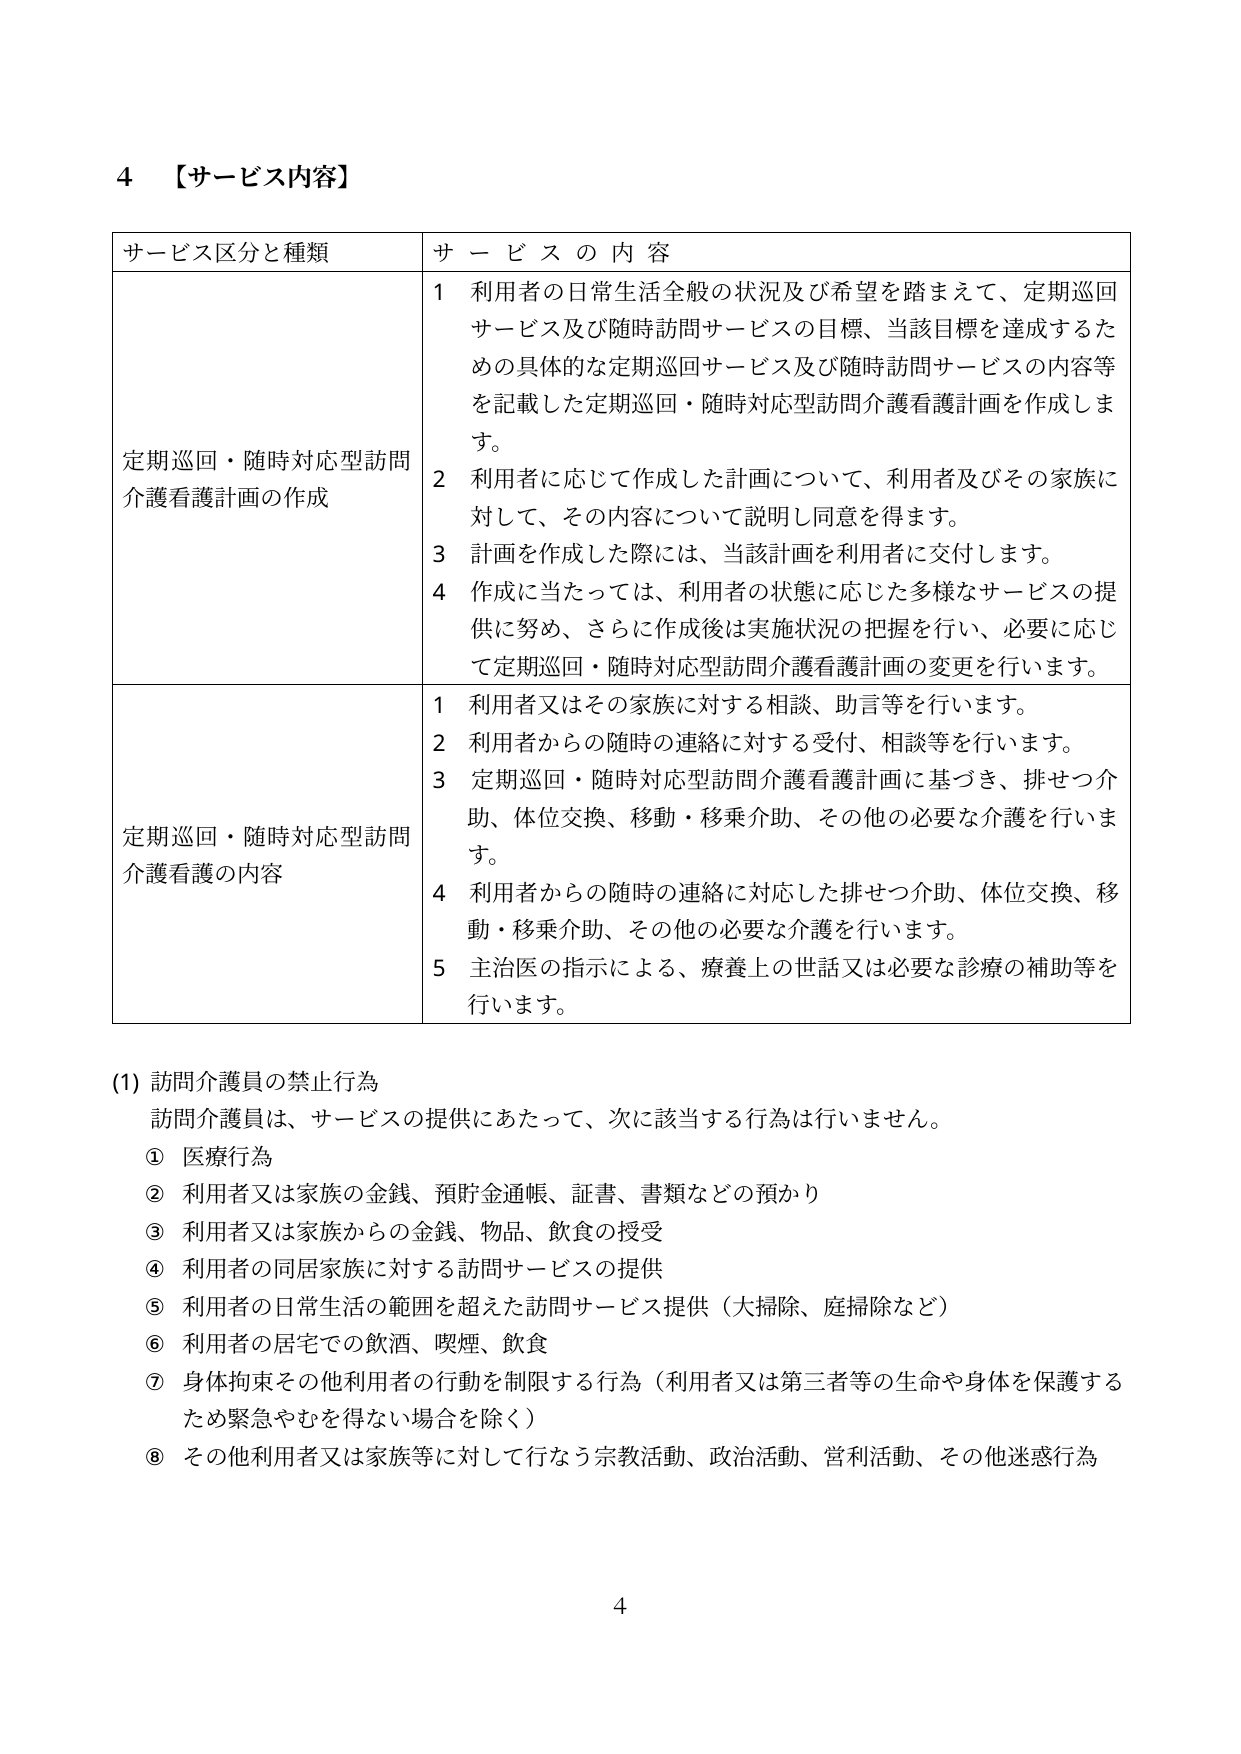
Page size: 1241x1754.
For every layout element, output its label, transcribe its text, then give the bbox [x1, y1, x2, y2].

table_cell 定期巡回・随時対応型訪問介護看護の内容 [113, 685, 422, 1023]
list 利用者又は家族からの金銭、物品、飲食の授受 [144, 1211, 1128, 1249]
list 利用者の同居家族に対する訪問サービスの提供 [144, 1249, 1128, 1286]
text ４ 【サービス内容】 [112, 157, 1128, 195]
table_header サービス区分と種類 [113, 233, 422, 271]
list その他利用者又は家族等に対して行なう宗教活動、政治活動、営利活動、その他迷惑行為 [144, 1436, 1128, 1474]
list 医療行為 [144, 1136, 1128, 1174]
table_cell 利用者の日常生活全般の状況及び希望を踏まえて、定期巡回サービス及び随時訪問サービスの目標、当該目標を達成するための具体的な定期巡回サービス及び随時訪問サービスの内容等を記載した定期巡回・随時対応型訪問介護看護計画を作成します。 利用者に応じて作成した計画について、利用者及びその家族に対して、その内容について説明し同意を得ます。 計画を作成した際には、当該計画を利用者に交付します。 作成に当たっては、利用者の状態に応じた多様なサービスの提供に努め、さらに作成後は実施状況の把握を行い、必要に応じて定期巡回・随時対応型訪問介護看護計画の変更を行います。 [423, 272, 1130, 684]
table_cell 定期巡回・随時対応型訪問介護看護計画の作成 [113, 272, 422, 684]
list 利用者の居宅での飲酒、喫煙、飲食 [144, 1324, 1128, 1361]
list 利用者又は家族の金銭、預貯金通帳、証書、書類などの預かり [144, 1174, 1128, 1211]
list 訪問介護員の禁止行為 [112, 1061, 1128, 1099]
table_header サービスの内容 [423, 233, 1130, 271]
text 訪問介護員は、サービスの提供にあたって、次に該当する行為は行いません。 [150, 1099, 1128, 1136]
list 身体拘束その他利用者の行動を制限する行為（利用者又は第三者等の生命や身体を保護するため緊急やむを得ない場合を除く） [144, 1361, 1128, 1436]
list 利用者の日常生活の範囲を超えた訪問サービス提供（大掃除、庭掃除など） [144, 1286, 1128, 1324]
table_cell 1 利用者又はその家族に対する相談、助言等を行います。 2 利用者からの随時の連絡に対する受付、相談等を行います。 3 定期巡回・随時対応型訪問介護看護計画に基づき、排せつ介助、体位交換、移動・移乗介助、その他の必要な介護を行います。 4 利用者からの随時の連絡に対応した排せつ介助、体位交換、移動・移乗介助、その他の必要な介護を行います。 5 主治医の指示による、療養上の世話又は必要な診療の補助等を行います。 [423, 685, 1130, 1023]
